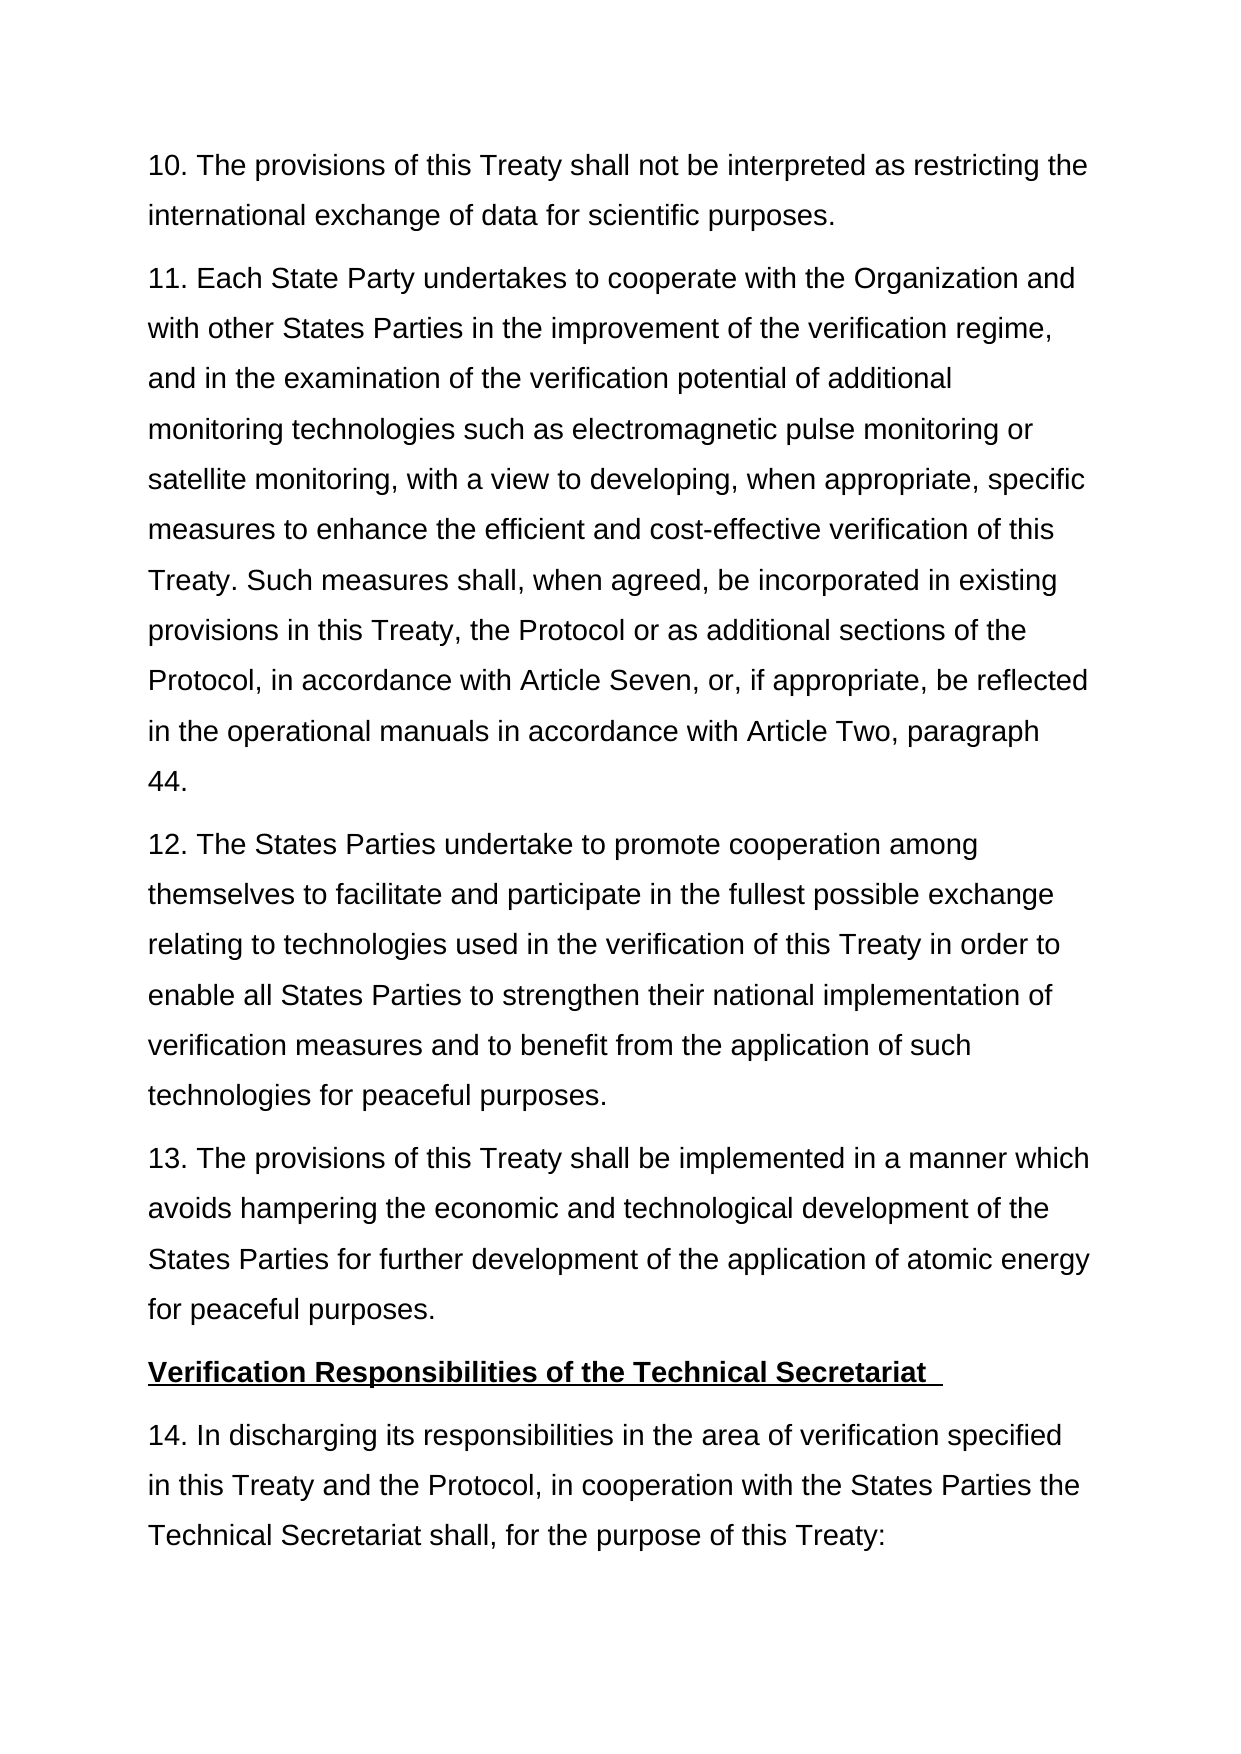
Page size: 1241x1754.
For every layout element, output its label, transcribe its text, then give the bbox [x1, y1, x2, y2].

text Verification Responsibilities of the Technical Secretariat [148, 1355, 1093, 1388]
text 10. The provisions of this Treaty shall not be interpreted as restricting the international exchange of data for scientific purposes. [148, 148, 1093, 231]
text 12. The States Parties undertake to promote cooperation among themselves to facilitate and participate in the fullest possible exchange relating to technologies used in the verification of this Treaty in order to enable all States Parties to strengthen their national implementation of verification measures and to benefit from the application of such technologies for peaceful purposes. [148, 827, 1093, 1112]
text 11. Each State Party undertakes to cooperate with the Organization and with other States Parties in the improvement of the verification regime, and in the examination of the verification potential of additional monitoring technologies such as electromagnetic pulse monitoring or satellite monitoring, with a view to developing, when appropriate, specific measures to enhance the efficient and cost-effective verification of this Treaty. Such measures shall, when agreed, be incorporated in existing provisions in this Treaty, the Protocol or as additional sections of the Protocol, in accordance with Article Seven, or, if appropriate, be reflected in the operational manuals in accordance with Article Two, paragraph 44. [148, 261, 1093, 797]
text 13. The provisions of this Treaty shall be implemented in a manner which avoids hampering the economic and technological development of the States Parties for further development of the application of atomic energy for peaceful purposes. [148, 1141, 1093, 1326]
text 14. In discharging its responsibilities in the area of verification specified in this Treaty and the Protocol, in cooperation with the States Parties the Technical Secretariat shall, for the purpose of this Treaty: [148, 1418, 1093, 1552]
